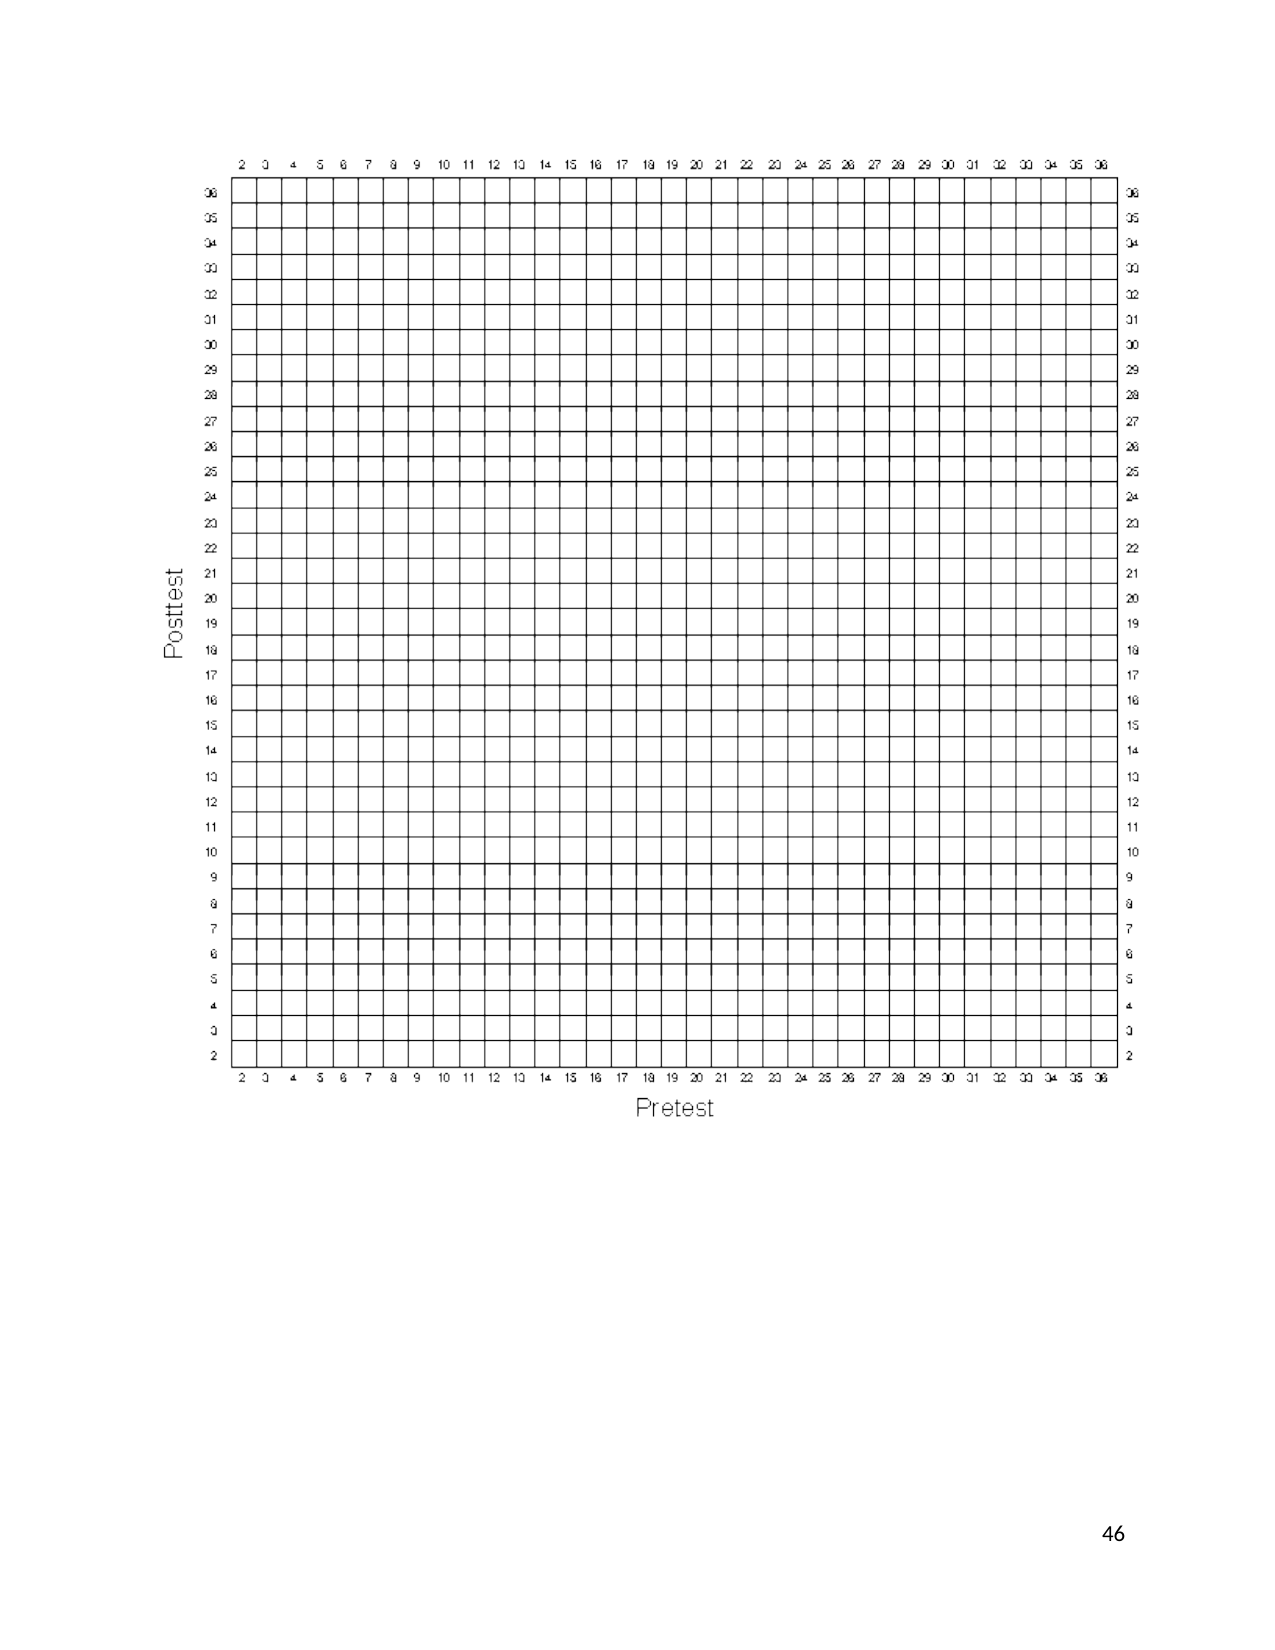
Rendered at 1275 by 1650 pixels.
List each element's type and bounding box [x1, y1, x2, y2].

picture [150, 150, 1167, 1134]
